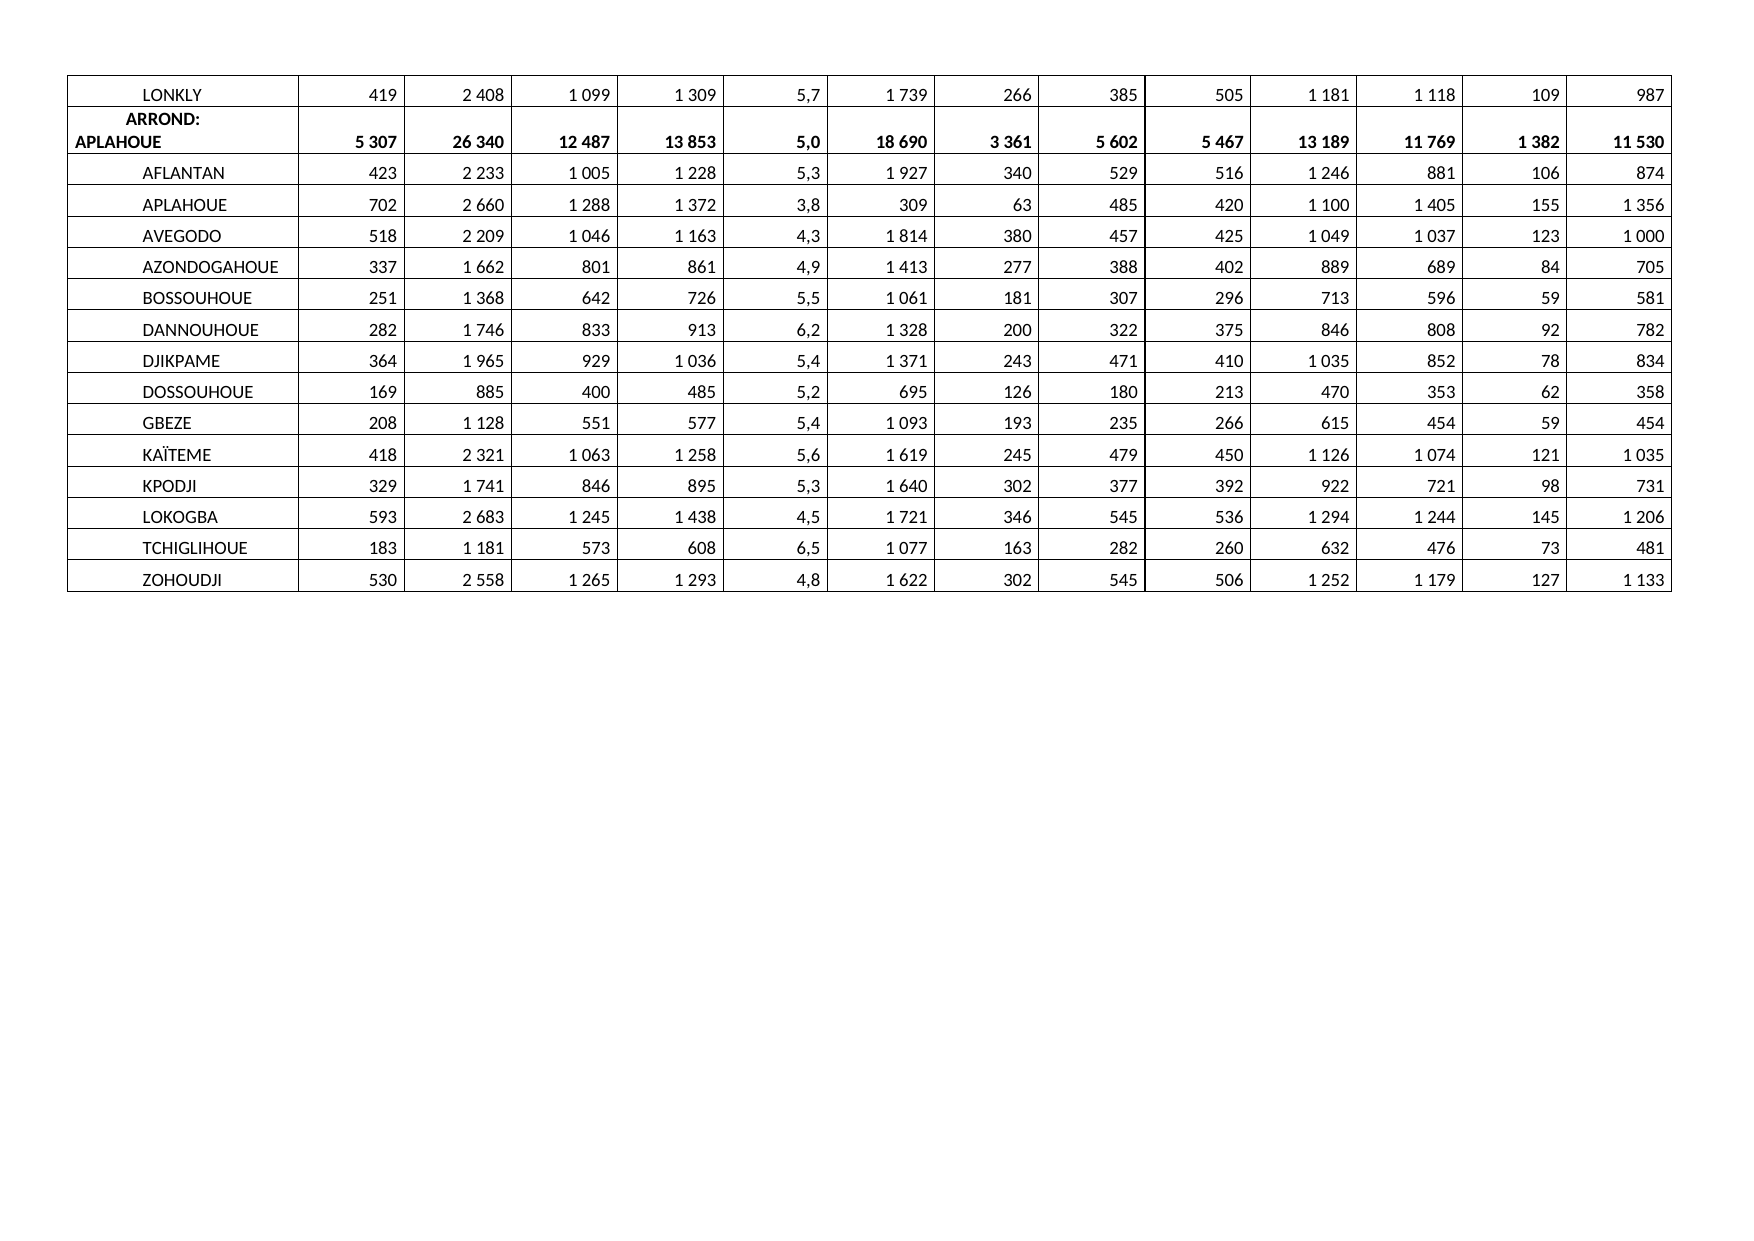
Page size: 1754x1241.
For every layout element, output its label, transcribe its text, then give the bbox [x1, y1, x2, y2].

table_cell 581 [1567, 279, 1671, 309]
table_cell APLAHOUE [68, 185, 298, 216]
table_cell 518 [299, 217, 404, 247]
table_cell 632 [1251, 529, 1356, 559]
table_cell 123 [1463, 217, 1566, 247]
table_cell 485 [1039, 185, 1144, 216]
table_cell 987 [1567, 76, 1671, 106]
table_cell 1 061 [828, 279, 934, 309]
table_cell 1 049 [1251, 217, 1356, 247]
table_cell 881 [1357, 154, 1462, 184]
table_cell 5 467 [1146, 107, 1250, 153]
table_cell 425 [1146, 217, 1250, 247]
table_cell 251 [299, 279, 404, 309]
table_cell LOKOGBA [68, 498, 298, 528]
table_cell 193 [935, 404, 1038, 434]
table_cell 358 [1567, 373, 1671, 403]
table_cell 1 037 [1357, 217, 1462, 247]
table_cell 505 [1146, 76, 1250, 106]
table_cell 375 [1146, 310, 1250, 341]
table_cell 885 [405, 373, 511, 403]
table_cell 78 [1463, 342, 1566, 372]
table_cell 180 [1039, 373, 1144, 403]
table_cell 1 133 [1567, 560, 1671, 591]
table_cell KAÏTEME [68, 435, 298, 466]
table_cell 419 [299, 76, 404, 106]
table_cell 874 [1567, 154, 1671, 184]
table_cell 593 [299, 498, 404, 528]
table_cell 2 233 [405, 154, 511, 184]
table_cell 1 368 [405, 279, 511, 309]
table_cell 1 035 [1251, 342, 1356, 372]
table_cell 126 [935, 373, 1038, 403]
table_cell 62 [1463, 373, 1566, 403]
table_cell 702 [299, 185, 404, 216]
table_cell 1 741 [405, 467, 511, 497]
table_cell 98 [1463, 467, 1566, 497]
table_cell 92 [1463, 310, 1566, 341]
table_cell 18 690 [828, 107, 934, 153]
table_cell 13 189 [1251, 107, 1356, 153]
table_cell 377 [1039, 467, 1144, 497]
table_cell 322 [1039, 310, 1144, 341]
table_cell 1 118 [1357, 76, 1462, 106]
table_cell 3,8 [724, 185, 827, 216]
table_cell 450 [1146, 435, 1250, 466]
table_cell 545 [1039, 498, 1144, 528]
table_cell 282 [1039, 529, 1144, 559]
table_cell 1 126 [1251, 435, 1356, 466]
table_cell 1 746 [405, 310, 511, 341]
table_cell 705 [1567, 248, 1671, 278]
table_cell 181 [935, 279, 1038, 309]
table_cell 834 [1567, 342, 1671, 372]
table_cell 213 [1146, 373, 1250, 403]
table_cell 385 [1039, 76, 1144, 106]
table_cell 155 [1463, 185, 1566, 216]
table_cell 410 [1146, 342, 1250, 372]
table_cell 5,4 [724, 342, 827, 372]
table_cell 1 046 [512, 217, 617, 247]
table_cell 337 [299, 248, 404, 278]
table_cell 1 252 [1251, 560, 1356, 591]
table_cell 1 228 [618, 154, 723, 184]
table_cell 235 [1039, 404, 1144, 434]
table_cell 127 [1463, 560, 1566, 591]
table_cell 1 965 [405, 342, 511, 372]
table_cell 721 [1357, 467, 1462, 497]
table_cell LONKLY [68, 76, 298, 106]
table_cell 59 [1463, 279, 1566, 309]
table_cell 479 [1039, 435, 1144, 466]
table_cell 2 408 [405, 76, 511, 106]
table_cell 4,3 [724, 217, 827, 247]
table_cell 454 [1357, 404, 1462, 434]
table_cell 801 [512, 248, 617, 278]
table_cell 302 [935, 560, 1038, 591]
table_cell 615 [1251, 404, 1356, 434]
table_cell 1 438 [618, 498, 723, 528]
table_cell BOSSOUHOUE [68, 279, 298, 309]
table_cell 1 074 [1357, 435, 1462, 466]
table_cell 277 [935, 248, 1038, 278]
table_cell 481 [1567, 529, 1671, 559]
table_cell 1 356 [1567, 185, 1671, 216]
table_cell 73 [1463, 529, 1566, 559]
table_cell 530 [299, 560, 404, 591]
table_cell 852 [1357, 342, 1462, 372]
table_cell 457 [1039, 217, 1144, 247]
table_cell 808 [1357, 310, 1462, 341]
table_cell 59 [1463, 404, 1566, 434]
table_cell 392 [1146, 467, 1250, 497]
table_cell 4,9 [724, 248, 827, 278]
table_cell 516 [1146, 154, 1250, 184]
table_cell 1 179 [1357, 560, 1462, 591]
table_cell 121 [1463, 435, 1566, 466]
table_cell 1 622 [828, 560, 934, 591]
table_cell 169 [299, 373, 404, 403]
table_cell 420 [1146, 185, 1250, 216]
table_cell 1 036 [618, 342, 723, 372]
table_cell 1 927 [828, 154, 934, 184]
table_cell ARROND: APLAHOUE [68, 107, 298, 153]
table_cell 731 [1567, 467, 1671, 497]
table_cell 84 [1463, 248, 1566, 278]
table_cell 577 [618, 404, 723, 434]
table_cell 4,5 [724, 498, 827, 528]
table_cell DANNOUHOUE [68, 310, 298, 341]
table_cell 346 [935, 498, 1038, 528]
table_cell 302 [935, 467, 1038, 497]
table_cell 418 [299, 435, 404, 466]
table_cell 1 309 [618, 76, 723, 106]
table_cell 1 662 [405, 248, 511, 278]
table_cell 1 077 [828, 529, 934, 559]
table_cell AZONDOGAHOUE [68, 248, 298, 278]
table_cell 1 372 [618, 185, 723, 216]
table_cell 1 005 [512, 154, 617, 184]
table_cell 260 [1146, 529, 1250, 559]
table_cell 106 [1463, 154, 1566, 184]
table_cell 1 293 [618, 560, 723, 591]
table_cell 5,5 [724, 279, 827, 309]
table_cell 12 487 [512, 107, 617, 153]
table_cell 895 [618, 467, 723, 497]
table_cell 1 814 [828, 217, 934, 247]
table_cell 13 853 [618, 107, 723, 153]
table_cell 243 [935, 342, 1038, 372]
table_cell 1 288 [512, 185, 617, 216]
table_cell 1 328 [828, 310, 934, 341]
table_cell 5,3 [724, 467, 827, 497]
table_cell 476 [1357, 529, 1462, 559]
table_cell 608 [618, 529, 723, 559]
table_cell GBEZE [68, 404, 298, 434]
table_cell 1 265 [512, 560, 617, 591]
table_cell 846 [512, 467, 617, 497]
table_cell 922 [1251, 467, 1356, 497]
table_cell 6,2 [724, 310, 827, 341]
table_cell 2 683 [405, 498, 511, 528]
table_cell 245 [935, 435, 1038, 466]
table_cell 307 [1039, 279, 1144, 309]
table_cell 454 [1567, 404, 1671, 434]
table_cell DJIKPAME [68, 342, 298, 372]
table_cell 1 206 [1567, 498, 1671, 528]
table_cell 282 [299, 310, 404, 341]
table_cell 1 739 [828, 76, 934, 106]
table_cell 5,3 [724, 154, 827, 184]
table_cell 726 [618, 279, 723, 309]
table_cell 145 [1463, 498, 1566, 528]
table_cell 266 [935, 76, 1038, 106]
table_cell DOSSOUHOUE [68, 373, 298, 403]
table_cell 1 035 [1567, 435, 1671, 466]
table_cell 689 [1357, 248, 1462, 278]
table_cell 423 [299, 154, 404, 184]
table_cell 329 [299, 467, 404, 497]
table_cell 400 [512, 373, 617, 403]
table_cell 695 [828, 373, 934, 403]
table_cell 2 558 [405, 560, 511, 591]
table_cell 529 [1039, 154, 1144, 184]
table_cell 3 361 [935, 107, 1038, 153]
table_cell 183 [299, 529, 404, 559]
table_cell 506 [1146, 560, 1250, 591]
table_cell KPODJI [68, 467, 298, 497]
table_cell AVEGODO [68, 217, 298, 247]
table_cell 1 294 [1251, 498, 1356, 528]
table_cell 1 244 [1357, 498, 1462, 528]
table_cell 4,8 [724, 560, 827, 591]
table_cell 340 [935, 154, 1038, 184]
table_cell 1 163 [618, 217, 723, 247]
table_cell 1 640 [828, 467, 934, 497]
table_cell 573 [512, 529, 617, 559]
table_cell 833 [512, 310, 617, 341]
table_cell 309 [828, 185, 934, 216]
table_cell 2 660 [405, 185, 511, 216]
table_cell 364 [299, 342, 404, 372]
table_cell 63 [935, 185, 1038, 216]
table_cell 5,7 [724, 76, 827, 106]
table_cell 1 093 [828, 404, 934, 434]
table_cell 846 [1251, 310, 1356, 341]
table_cell 471 [1039, 342, 1144, 372]
table_cell 26 340 [405, 107, 511, 153]
table_cell 109 [1463, 76, 1566, 106]
table_cell 1 181 [405, 529, 511, 559]
table_cell 2 209 [405, 217, 511, 247]
table_cell 1 405 [1357, 185, 1462, 216]
table_cell 1 371 [828, 342, 934, 372]
table_cell 1 721 [828, 498, 934, 528]
table_cell 1 000 [1567, 217, 1671, 247]
table_cell 2 321 [405, 435, 511, 466]
table_cell 402 [1146, 248, 1250, 278]
table_cell 782 [1567, 310, 1671, 341]
table_cell 596 [1357, 279, 1462, 309]
table_cell 642 [512, 279, 617, 309]
table_cell 1 258 [618, 435, 723, 466]
table_cell 11 769 [1357, 107, 1462, 153]
table_cell 11 530 [1567, 107, 1671, 153]
table_cell 163 [935, 529, 1038, 559]
table_cell 5,4 [724, 404, 827, 434]
table_cell 6,5 [724, 529, 827, 559]
table_cell 1 099 [512, 76, 617, 106]
table_cell 5 602 [1039, 107, 1144, 153]
table_cell 5,6 [724, 435, 827, 466]
table_cell TCHIGLIHOUE [68, 529, 298, 559]
table_cell AFLANTAN [68, 154, 298, 184]
table_cell 1 128 [405, 404, 511, 434]
table_cell 485 [618, 373, 723, 403]
table_cell 545 [1039, 560, 1144, 591]
table_cell 1 100 [1251, 185, 1356, 216]
table_cell 1 382 [1463, 107, 1566, 153]
table_cell 296 [1146, 279, 1250, 309]
table_cell 388 [1039, 248, 1144, 278]
table_cell 1 246 [1251, 154, 1356, 184]
table_cell 1 063 [512, 435, 617, 466]
table_cell 266 [1146, 404, 1250, 434]
table_cell 551 [512, 404, 617, 434]
table_cell 200 [935, 310, 1038, 341]
table_cell 536 [1146, 498, 1250, 528]
table_cell 5 307 [299, 107, 404, 153]
table_cell 5,0 [724, 107, 827, 153]
table_cell 1 245 [512, 498, 617, 528]
table_cell 208 [299, 404, 404, 434]
table_cell 353 [1357, 373, 1462, 403]
table_cell 5,2 [724, 373, 827, 403]
table_cell 380 [935, 217, 1038, 247]
table_cell 713 [1251, 279, 1356, 309]
table_cell 861 [618, 248, 723, 278]
table_cell 470 [1251, 373, 1356, 403]
table_cell 929 [512, 342, 617, 372]
table_cell 913 [618, 310, 723, 341]
table_cell 1 413 [828, 248, 934, 278]
table_cell 1 181 [1251, 76, 1356, 106]
table_cell 889 [1251, 248, 1356, 278]
table_cell 1 619 [828, 435, 934, 466]
table_cell ZOHOUDJI [68, 560, 298, 591]
